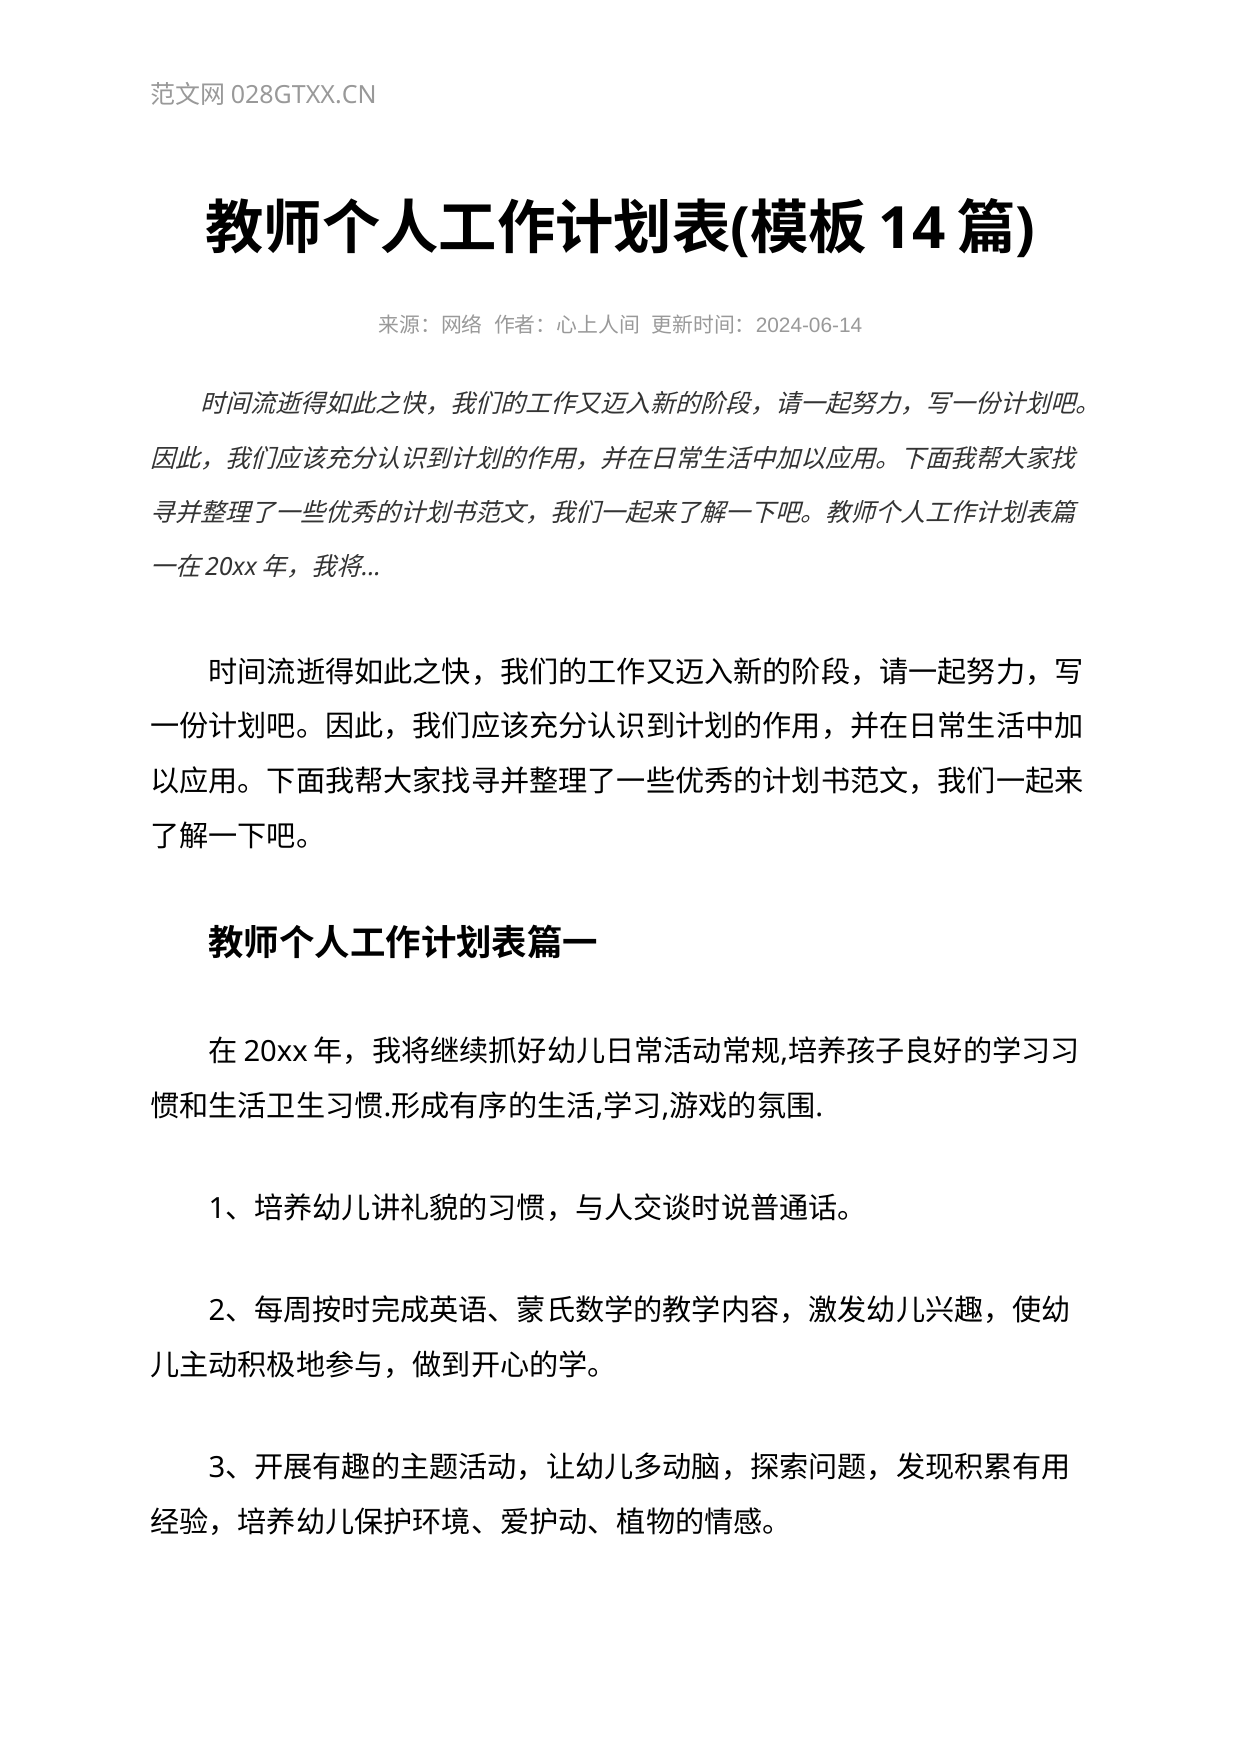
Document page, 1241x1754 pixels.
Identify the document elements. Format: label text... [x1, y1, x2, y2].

text 在20xx年，我将继续抓好幼儿日常活动常规,培养孩子良好的学习习惯和生活卫生习惯.形成有序的生活,学习,游戏的氛围. [150, 1028, 1090, 1125]
text 时间流逝得如此之快，我们的工作又迈入新的阶段，请一起努力，写一份计划吧。因此，我们应该充分认识到计划的作用，并在日常生活中加以应用。下面我帮大家找寻并整理了一些优秀的计划书范文，我们一起来了解一下吧。 [150, 648, 1090, 855]
subtitle 教师个人工作计划表(模板14篇) [150, 181, 1090, 266]
text 来源：网络 作者：心上人间 更新时间：2024-06-14 [150, 313, 1090, 337]
text 3、开展有趣的主题活动，让幼儿多动脑，探索问题，发现积累有用经验，培养幼儿保护环境、爱护动、植物的情感。 [150, 1444, 1090, 1541]
text 1、培养幼儿讲礼貌的习惯，与人交谈时说普通话。 [150, 1185, 1090, 1227]
text 教师个人工作计划表篇一 [150, 914, 1090, 966]
text 2、每周按时完成英语、蒙氏数学的教学内容，激发幼儿兴趣，使幼儿主动积极地参与，做到开心的学。 [150, 1287, 1090, 1384]
text 时间流逝得如此之快，我们的工作又迈入新的阶段，请一起努力，写一份计划吧。因此，我们应该充分认识到计划的作用，并在日常生活中加以应用。下面我帮大家找寻并整理了一些优秀的计划书范文，我们一起来了解一下吧。教师个人工作计划表篇一在20xx年，我将... [150, 384, 1090, 583]
